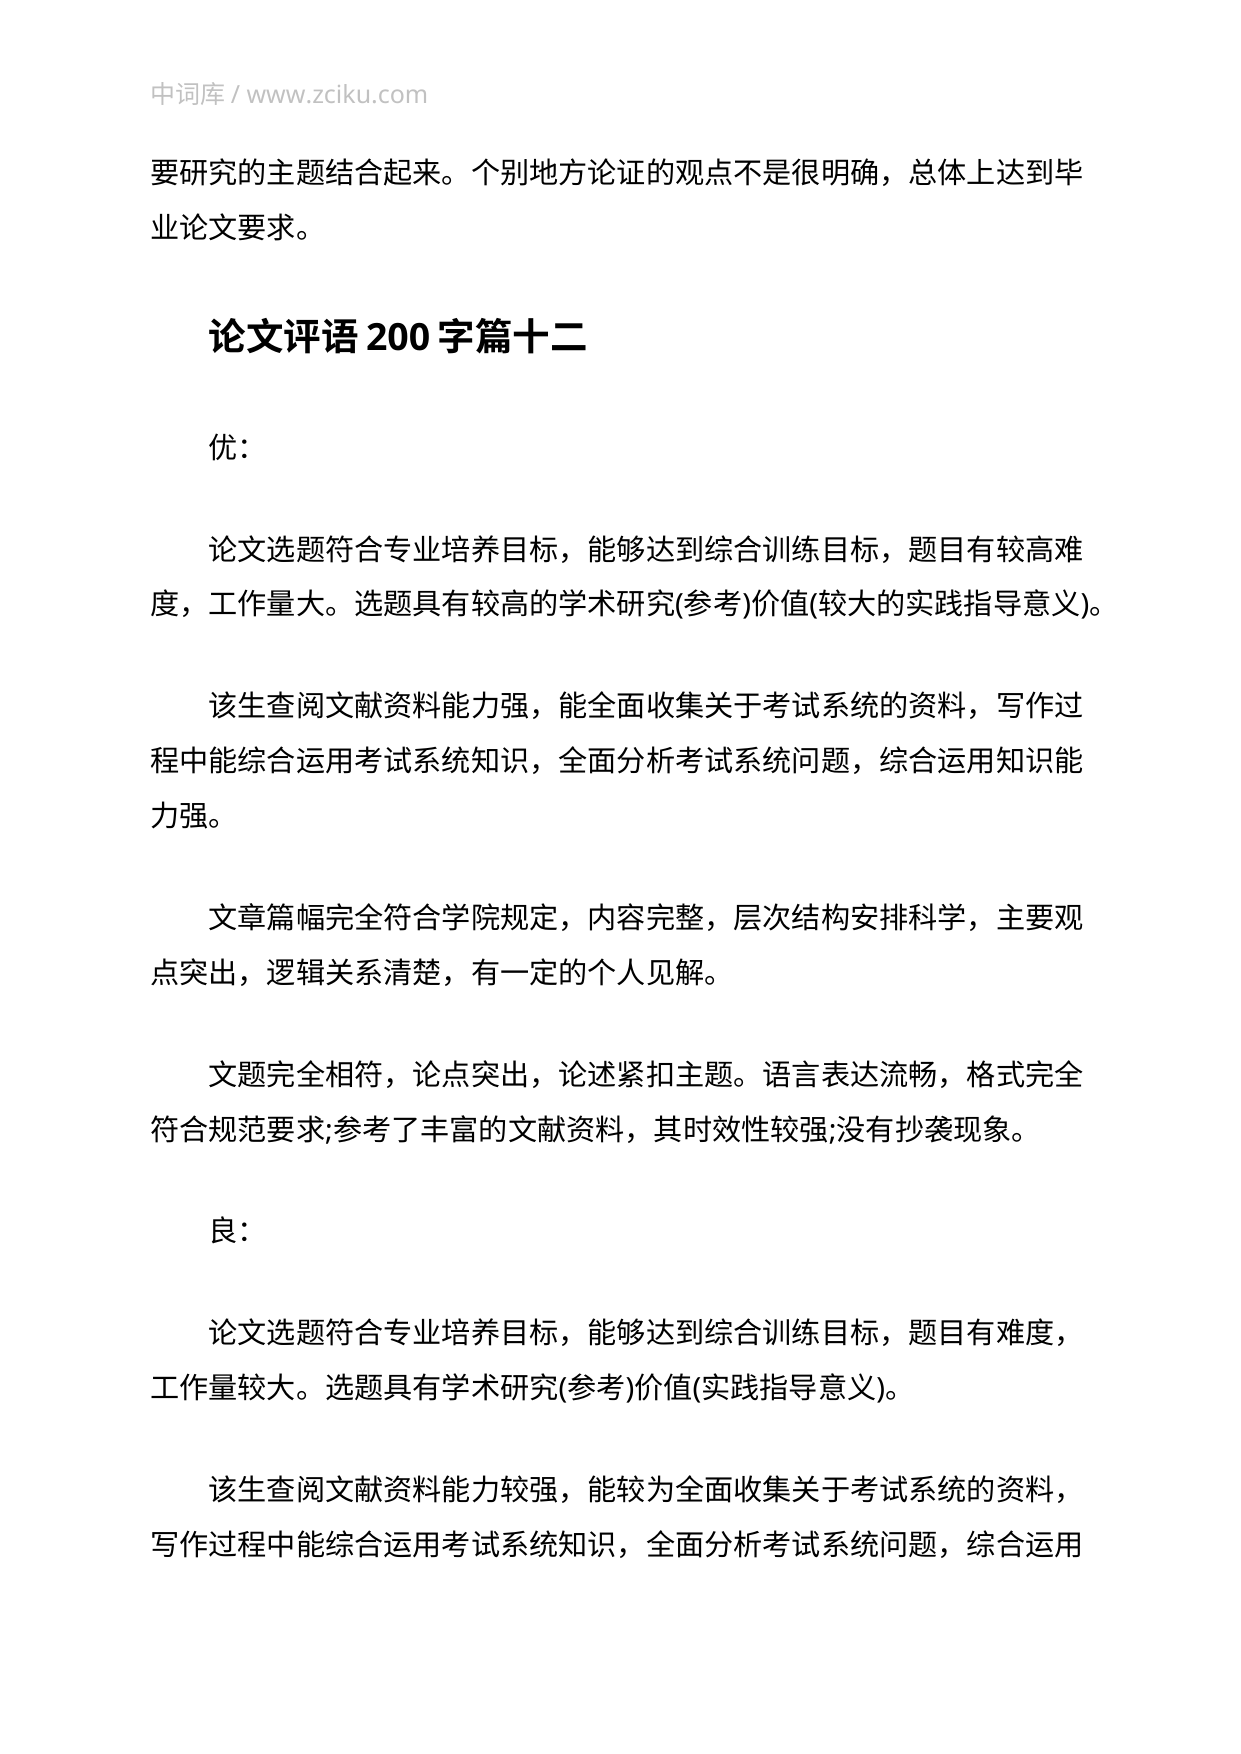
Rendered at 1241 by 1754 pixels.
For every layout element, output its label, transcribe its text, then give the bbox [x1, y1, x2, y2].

text 优： [150, 424, 1090, 467]
text 文题完全相符，论点突出，论述紧扣主题。语言表达流畅，格式完全符合规范要求;参考了丰富的文献资料，其时效性较强;没有抄袭现象。 [150, 1051, 1090, 1148]
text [150, 150, 1090, 247]
text 该生查阅文献资料能力强，能全面收集关于考试系统的资料，写作过程中能综合运用考试系统知识，全面分析考试系统问题，综合运用知识能力强。 [150, 683, 1090, 835]
text 良： [150, 1208, 1090, 1250]
text 论文评语200字篇十二 [150, 307, 1090, 361]
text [150, 1467, 1090, 1564]
text 论文选题符合专业培养目标，能够达到综合训练目标，题目有较高难度，工作量大。选题具有较高的学术研究(参考)价值(较大的实践指导意义)。 [150, 526, 1090, 623]
text 文章篇幅完全符合学院规定，内容完整，层次结构安排科学，主要观点突出，逻辑关系清楚，有一定的个人见解。 [150, 894, 1090, 992]
text 论文选题符合专业培养目标，能够达到综合训练目标，题目有难度，工作量较大。选题具有学术研究(参考)价值(实践指导意义)。 [150, 1310, 1090, 1407]
